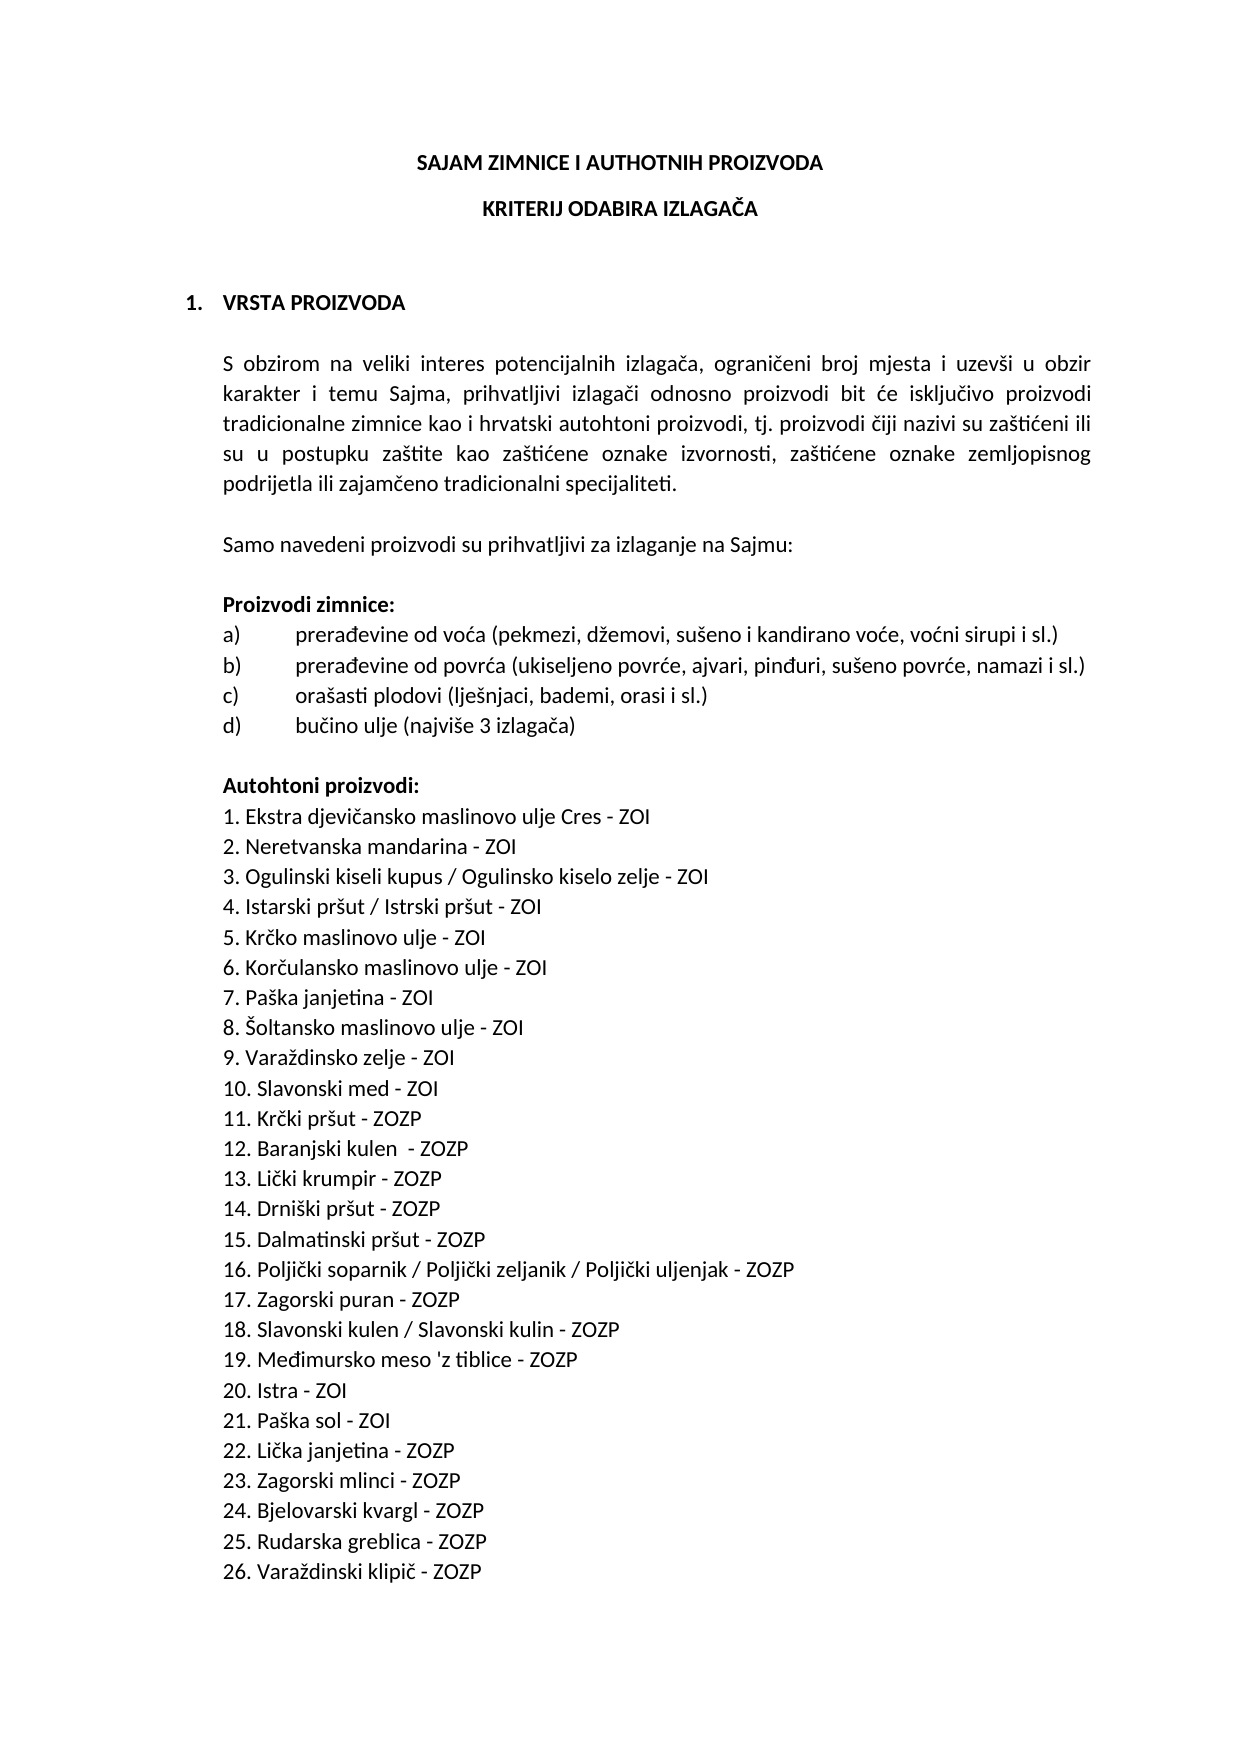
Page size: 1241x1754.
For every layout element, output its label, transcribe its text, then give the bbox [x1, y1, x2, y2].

list 17. Zagorski puran - ZOZP [223, 1285, 1093, 1313]
list d) bučino ulje (najviše 3 izlagača) [223, 711, 1093, 739]
list 3. Ogulinski kiseli kupus / Ogulinsko kiselo zelje - ZOI [223, 862, 1093, 890]
list 2. Neretvanska mandarina - ZOI [223, 832, 1093, 860]
list 15. Dalmatinski pršut - ZOZP [223, 1225, 1093, 1253]
list 5. Krčko maslinovo ulje - ZOI [223, 923, 1093, 951]
list 22. Lička janjetina - ZOZP [223, 1436, 1093, 1464]
list 16. Poljički soparnik / Poljički zeljanik / Poljički uljenjak - ZOZP [223, 1255, 1093, 1283]
list 8. Šoltansko maslinovo ulje - ZOI [223, 1013, 1093, 1041]
list a) prerađevine od voća (pekmezi, džemovi, sušeno i kandirano voće, voćni sirupi i sl.) [223, 621, 1093, 648]
list 26. Varaždinski klipič - ZOZP [223, 1557, 1093, 1585]
list 1. Ekstra djevičansko maslinovo ulje Cres - ZOI [223, 802, 1093, 830]
list 14. Drniški pršut - ZOZP [223, 1194, 1093, 1222]
list 9. Varaždinsko zelje - ZOI [223, 1043, 1093, 1071]
list S obzirom na veliki interes potencijalnih izlagača, ograničeni broj mjesta i uzevši u obzir karakter i temu Sajma, prihvatljivi izlagači odnosno proizvodi bit će isključivo proizvodi tradicionalne zimnice kao i hrvatski autohtoni proizvodi, tj. proizvodi čiji nazivi su zaštićeni ili su u postupku zaštite kao zaštićene oznake izvornosti, zaštićene oznake zemljopisnog podrijetla ili zajamčeno tradicionalni specijaliteti. [223, 349, 1093, 497]
list 12. Baranjski kulen - ZOZP [223, 1134, 1093, 1162]
list 19. Međimursko meso 'z tiblice - ZOZP [223, 1346, 1093, 1373]
list Autohtoni proizvodi: [223, 772, 1093, 799]
text SAJAM ZIMNICE I AUTHOTNIH PROIZVODA [148, 148, 1093, 176]
list 4. Istarski pršut / Istrski pršut - ZOI [223, 892, 1093, 920]
list 18. Slavonski kulen / Slavonski kulin - ZOZP [223, 1315, 1093, 1343]
list 23. Zagorski mlinci - ZOZP [223, 1466, 1093, 1494]
list VRSTA PROIZVODA [185, 288, 1093, 316]
list 24. Bjelovarski kvargl - ZOZP [223, 1497, 1093, 1524]
list c) orašasti plodovi (lješnjaci, bademi, orasi i sl.) [223, 681, 1093, 709]
list 11. Krčki pršut - ZOZP [223, 1104, 1093, 1132]
list 20. Istra - ZOI [223, 1376, 1093, 1404]
text KRITERIJ ODABIRA IZLAGAČA [148, 194, 1093, 222]
list 25. Rudarska greblica - ZOZP [223, 1527, 1093, 1555]
list 7. Paška janjetina - ZOI [223, 983, 1093, 1011]
list 13. Lički krumpir - ZOZP [223, 1164, 1093, 1192]
list b) prerađevine od povrća (ukiseljeno povrće, ajvari, pinđuri, sušeno povrće, namazi i sl.) [223, 651, 1093, 679]
list Proizvodi zimnice: [223, 590, 1093, 618]
list 6. Korčulansko maslinovo ulje - ZOI [223, 953, 1093, 981]
list 21. Paška sol - ZOI [223, 1406, 1093, 1434]
list 10. Slavonski med - ZOI [223, 1074, 1093, 1102]
list Samo navedeni proizvodi su prihvatljivi za izlaganje na Sajmu: [223, 530, 1093, 558]
